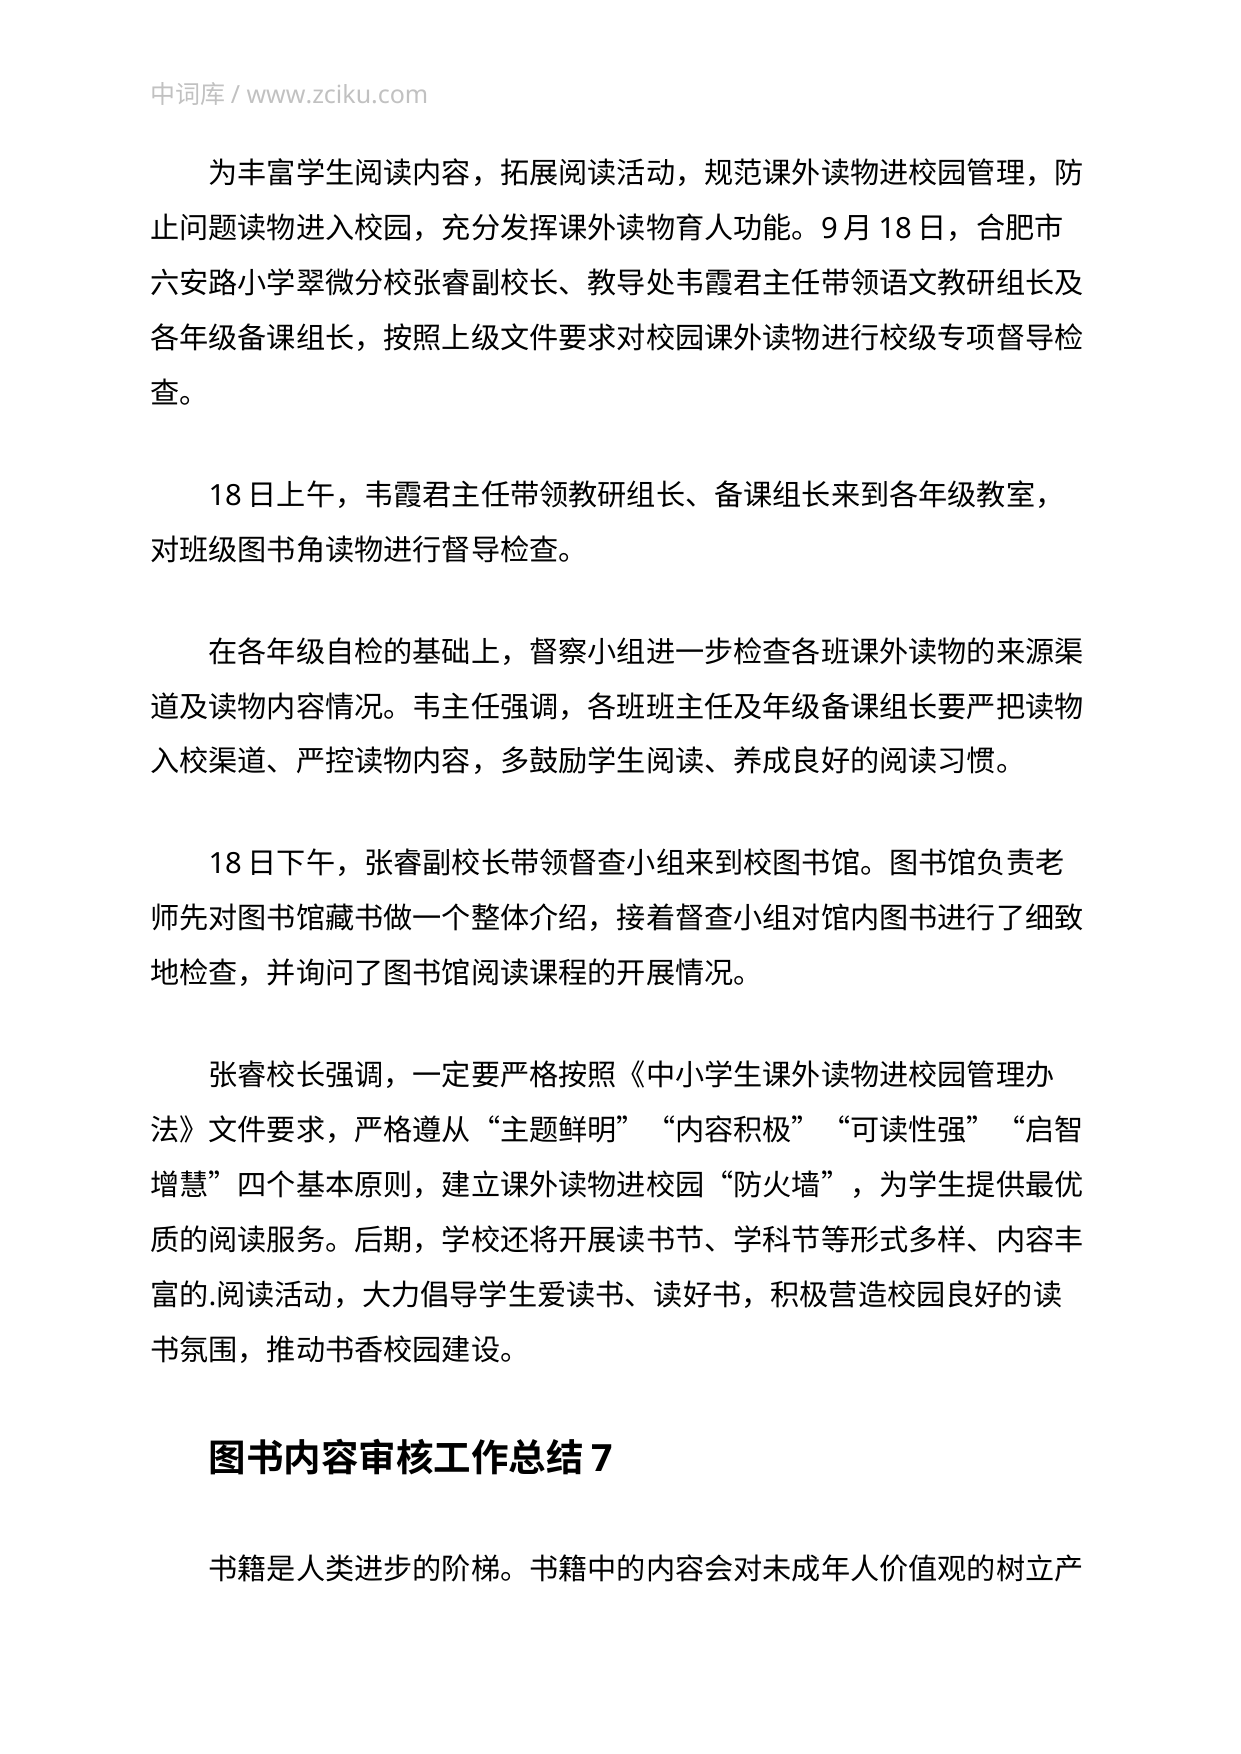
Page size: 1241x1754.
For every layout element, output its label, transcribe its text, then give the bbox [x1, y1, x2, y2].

text 张睿校长强调，一定要严格按照《中小学生课外读物进校园管理办法》文件要求，严格遵从“主题鲜明”“内容积极”“可读性强”“启智增慧”四个基本原则，建立课外读物进校园“防火墙”，为学生提供最优质的阅读服务。后期，学校还将开展读书节、学科节等形式多样、内容丰富的.阅读活动，大力倡导学生爱读书、读好书，积极营造校园良好的读书氛围，推动书香校园建设。 [150, 1051, 1090, 1368]
text 为丰富学生阅读内容，拓展阅读活动，规范课外读物进校园管理，防止问题读物进入校园，充分发挥课外读物育人功能。9月18日，合肥市六安路小学翠微分校张睿副校长、教导处韦霞君主任带领语文教研组长及各年级备课组长，按照上级文件要求对校园课外读物进行校级专项督导检查。 [150, 150, 1090, 412]
text 18日上午，韦霞君主任带领教研组长、备课组长来到各年级教室，对班级图书角读物进行督导检查。 [150, 471, 1090, 569]
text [150, 1545, 1090, 1588]
text 18日下午，张睿副校长带领督查小组来到校图书馆。图书馆负责老师先对图书馆藏书做一个整体介绍，接着督查小组对馆内图书进行了细致地检查，并询问了图书馆阅读课程的开展情况。 [150, 840, 1090, 992]
text 图书内容审核工作总结7 [150, 1428, 1090, 1482]
text 在各年级自检的基础上，督察小组进一步检查各班课外读物的来源渠道及读物内容情况。韦主任强调，各班班主任及年级备课组长要严把读物入校渠道、严控读物内容，多鼓励学生阅读、养成良好的阅读习惯。 [150, 628, 1090, 780]
